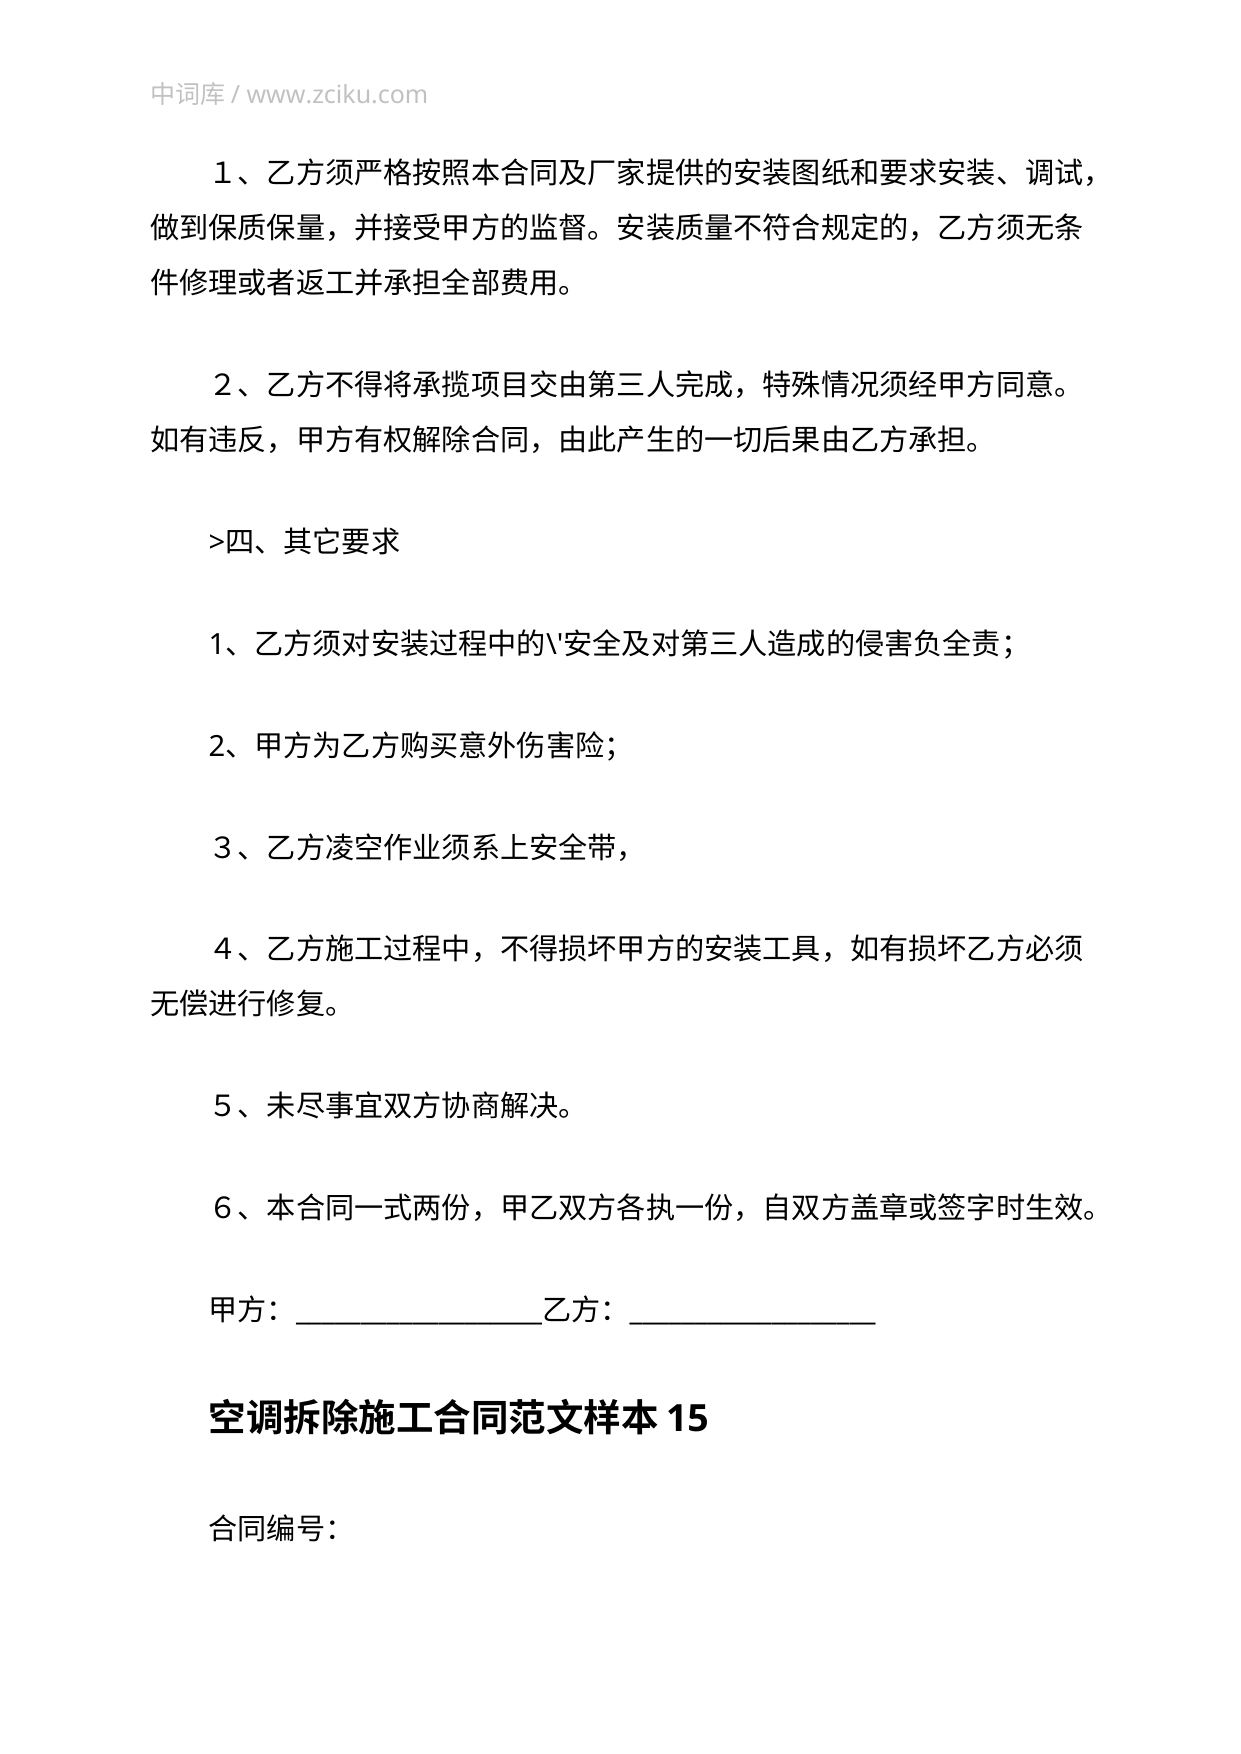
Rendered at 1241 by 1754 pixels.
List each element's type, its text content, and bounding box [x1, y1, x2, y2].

text >四、其它要求 [150, 518, 1090, 561]
text ４、乙方施工过程中，不得损坏甲方的安装工具，如有损坏乙方必须无偿进行修复。 [150, 926, 1090, 1023]
text 1、乙方须对安装过程中的\'安全及对第三人造成的侵害负全责； [150, 620, 1090, 663]
text ２、乙方不得将承揽项目交由第三人完成，特殊情况须经甲方同意。如有违反，甲方有权解除合同，由此产生的一切后果由乙方承担。 [150, 362, 1090, 459]
text ３、乙方凌空作业须系上安全带， [150, 824, 1090, 866]
text 空调拆除施工合同范文样本15 [150, 1388, 1090, 1443]
text 甲方：___________________乙方：___________________ [150, 1286, 1090, 1328]
text 合同编号： [150, 1506, 1090, 1548]
text １、乙方须严格按照本合同及厂家提供的安装图纸和要求安装、调试，做到保质保量，并接受甲方的监督。安装质量不符合规定的，乙方须无条件修理或者返工并承担全部费用。 [150, 150, 1090, 302]
text 2、甲方为乙方购买意外伤害险； [150, 722, 1090, 764]
text ５、未尽事宜双方协商解决。 [150, 1083, 1090, 1125]
text ６、本合同一式两份，甲乙双方各执一份，自双方盖章或签字时生效。 [150, 1184, 1090, 1227]
